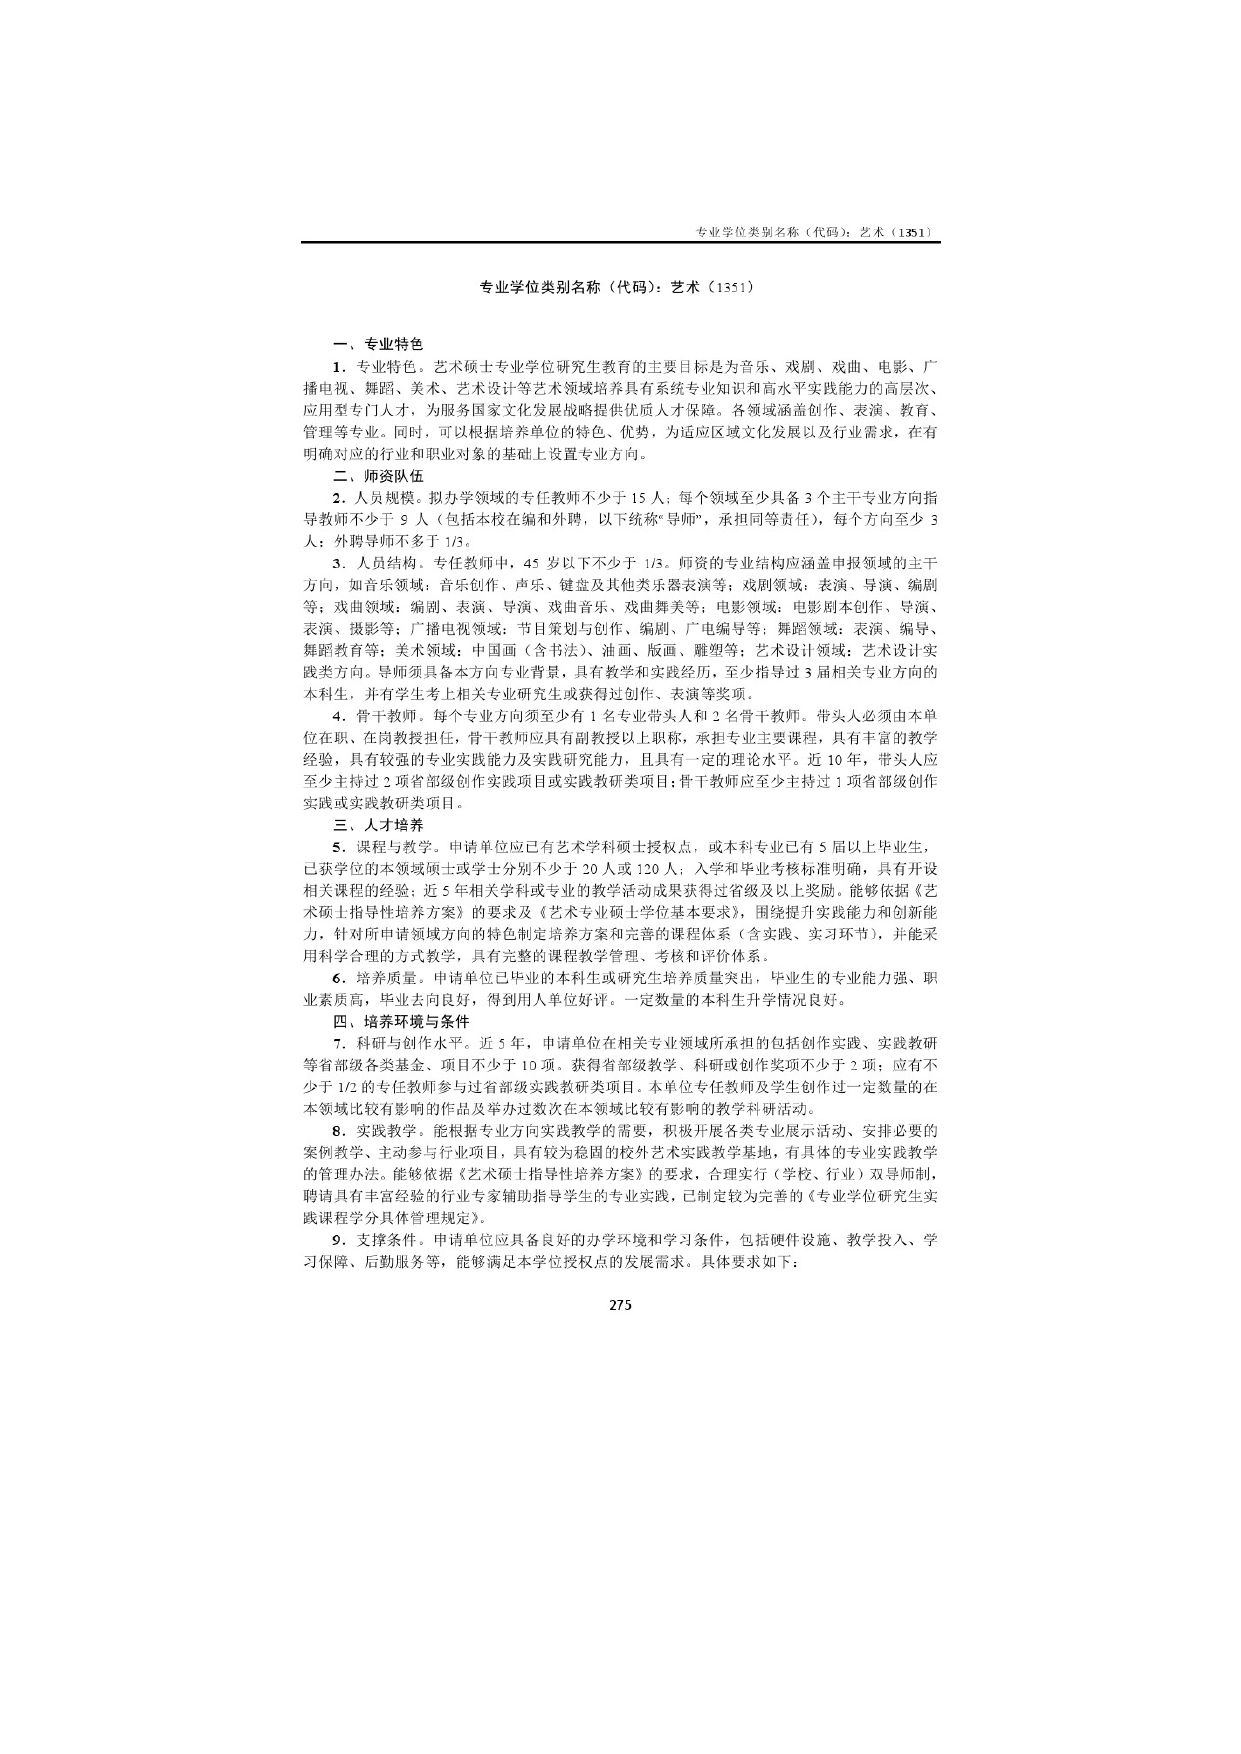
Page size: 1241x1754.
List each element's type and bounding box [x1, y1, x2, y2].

picture [187, 162, 1053, 1386]
